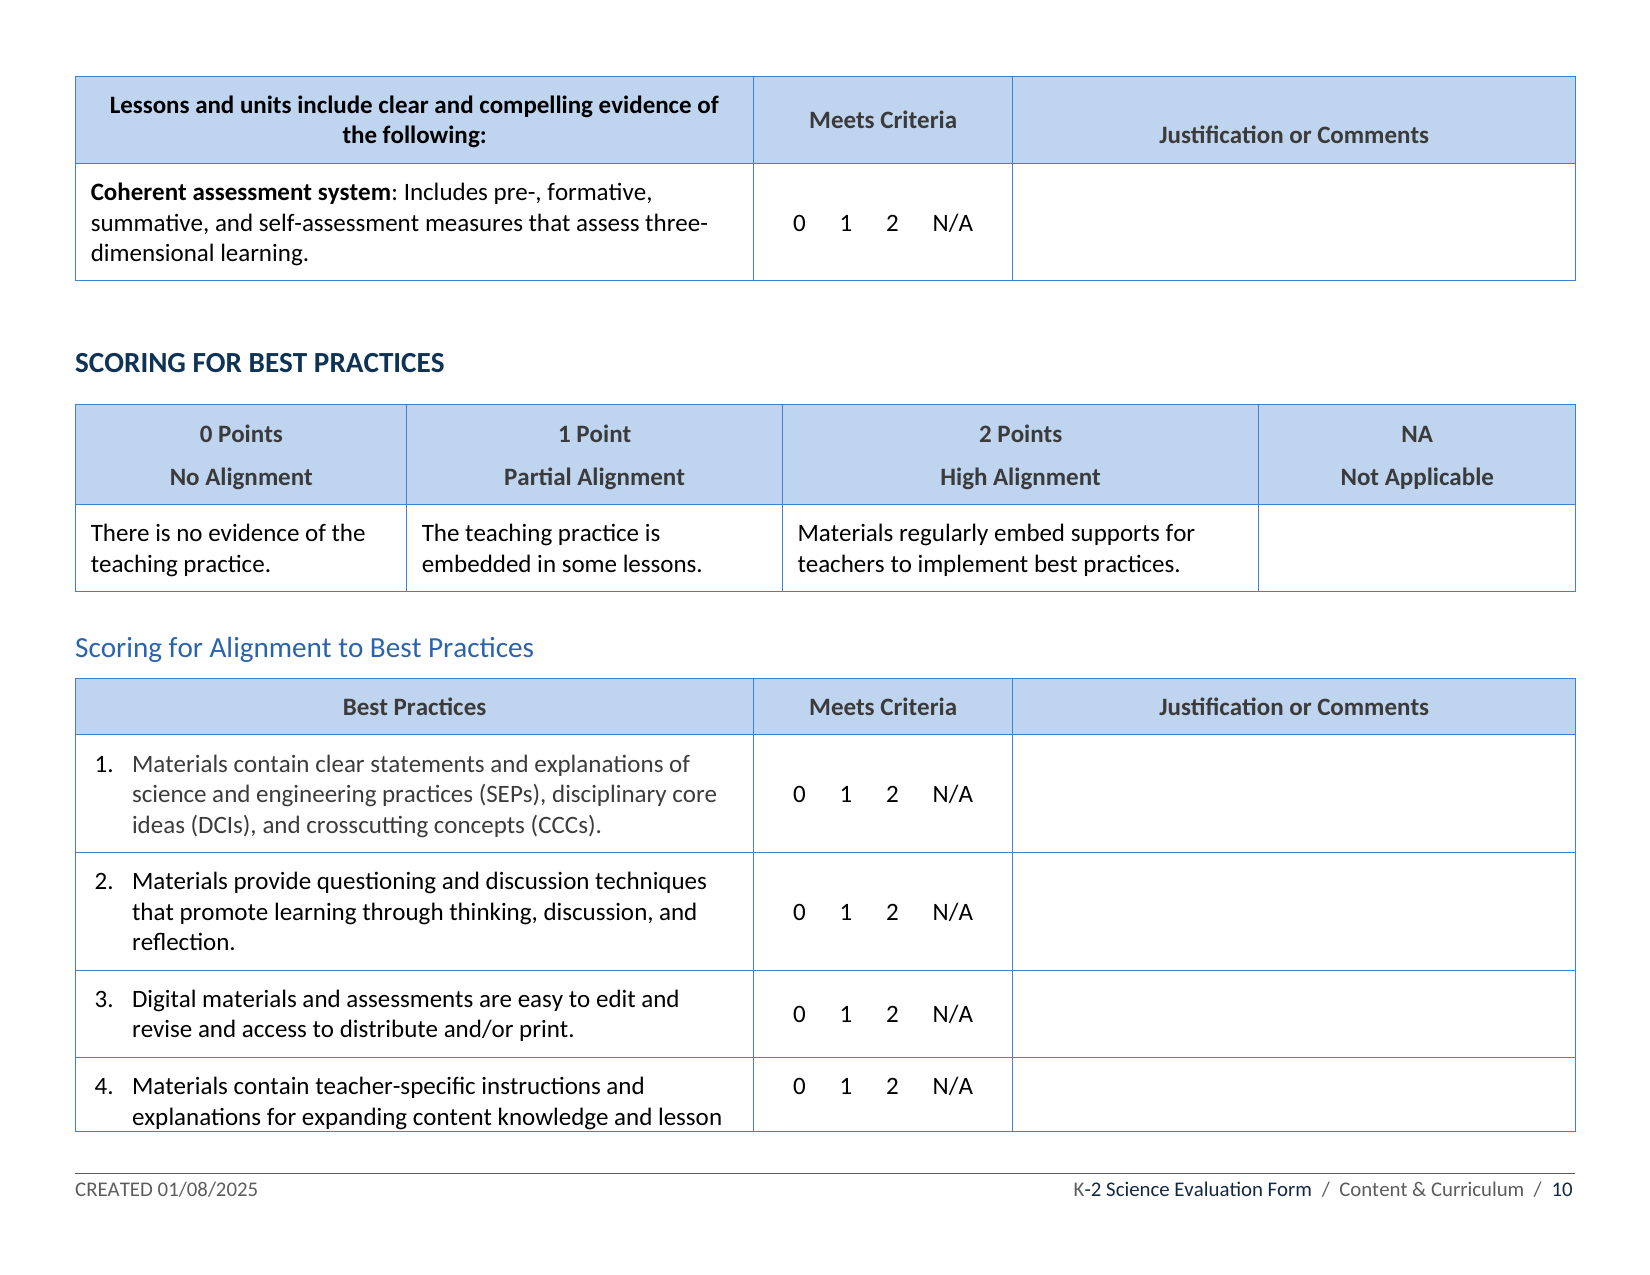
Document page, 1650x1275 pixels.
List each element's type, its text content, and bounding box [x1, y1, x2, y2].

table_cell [76, 1058, 753, 1131]
table_cell Materials contain clear statements and explanations of science and engineering practices (SEPs), disciplinary core ideas (DCIs), and crosscutting concepts (CCCs). [76, 735, 753, 852]
table_cell 0 1 2 N/A [754, 853, 1012, 969]
table_cell 0 1 2 N/A [754, 735, 1012, 852]
table_header Lessons and units include clear and compelling evidence of the following: [76, 77, 753, 163]
table_header Justification or Comments [1013, 77, 1575, 163]
table_header 2 Points High Alignment [783, 405, 1258, 504]
table_header Best Practices [76, 679, 753, 734]
table_cell [1013, 735, 1575, 852]
table_cell Materials regularly embed supports for teachers to implement best practices. [783, 505, 1258, 591]
table_cell Coherent assessment system: Includes pre-, formative, summative, and self-assessment measures that assess three-dimensional learning. [76, 164, 753, 280]
text Scoring for Alignment to Best Practices [75, 629, 1575, 665]
table_cell Digital materials and assessments are easy to edit and revise and access to distribute and/or print. [76, 971, 753, 1057]
table_cell 0 1 2 N/A [754, 971, 1012, 1057]
table_cell There is no evidence of the teaching practice. [76, 505, 406, 591]
table_header Meets Criteria [754, 679, 1012, 734]
table_header 0 Points No Alignment [76, 405, 406, 504]
table_header Meets Criteria [754, 77, 1012, 163]
subtitle Scoring for Best Practices [75, 344, 1575, 379]
table_cell 0 1 2 N/A [754, 1058, 1012, 1131]
table_header Justification or Comments [1013, 679, 1575, 734]
table_cell The teaching practice is embedded in some lessons. [407, 505, 782, 591]
table_cell [1013, 164, 1575, 280]
table_cell [1013, 1058, 1575, 1131]
table_cell Materials provide questioning and discussion techniques that promote learning through thinking, discussion, and reflection. [76, 853, 753, 969]
table_cell [1259, 505, 1575, 591]
table_header 1 Point Partial Alignment [407, 405, 782, 504]
table_cell 0 1 2 N/A [754, 164, 1012, 280]
table_cell [1013, 971, 1575, 1057]
table_header NA Not Applicable [1259, 405, 1575, 504]
table_cell [1013, 853, 1575, 969]
